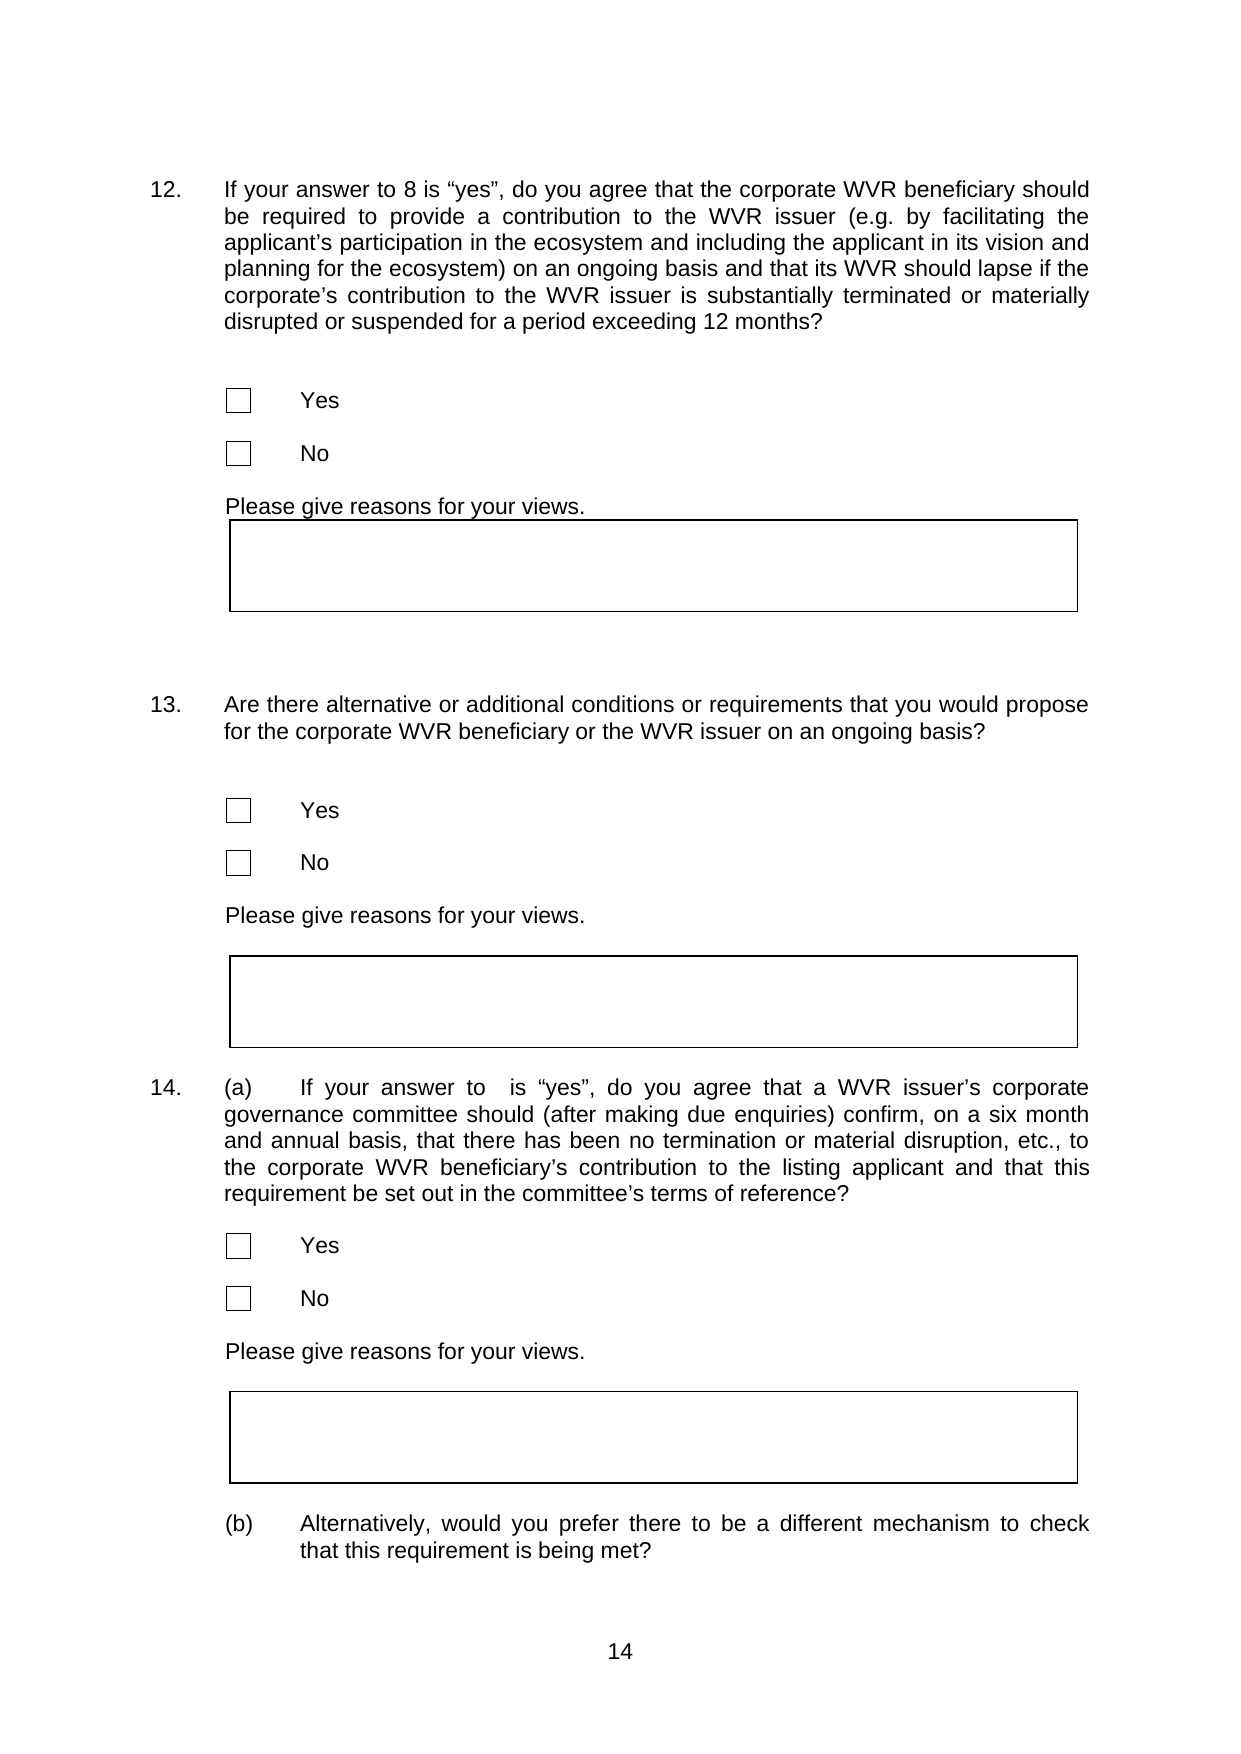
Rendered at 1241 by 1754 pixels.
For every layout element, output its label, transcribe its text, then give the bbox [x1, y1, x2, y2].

text No [225, 1285, 1090, 1312]
list If your answer to 8 is “yes”, do you agree that the corporate WVR beneficiary should be required to provide a contribution to the WVR issuer (e.g. by facilitating the applicant’s participation in the ecosystem and including the applicant in its vision and planning for the ecosystem) on an ongoing basis and that its WVR should lapse if the corporate’s contribution to the WVR issuer is substantially terminated or materially disrupted or suspended for a period exceeding 12 months? [150, 176, 1090, 334]
list Are there alternative or additional conditions or requirements that you would propose for the corporate WVR beneficiary or the WVR issuer on an ongoing basis? [150, 691, 1090, 744]
text Please give reasons for your views. [225, 1338, 1090, 1364]
text No [225, 440, 1090, 466]
text Yes [225, 1232, 1090, 1259]
text Please give reasons for your views. [150, 902, 1090, 928]
list Alternatively, would you prefer there to be a different mechanism to check that this requirement is being met? [225, 1510, 1090, 1563]
list (a) If your answer to 12 is “yes”, do you agree that a WVR issuer’s corporate governance committee should (after making due enquiries) confirm, on a six month and annual basis, that there has been no termination or material disruption, etc., to the corporate WVR beneficiary’s contribution to the listing applicant and that this requirement be set out in the committee’s terms of reference? [150, 1074, 1090, 1206]
text Yes [225, 387, 1090, 413]
text No [225, 849, 1090, 876]
text Yes [225, 797, 1090, 823]
text Please give reasons for your views. [150, 493, 1090, 519]
